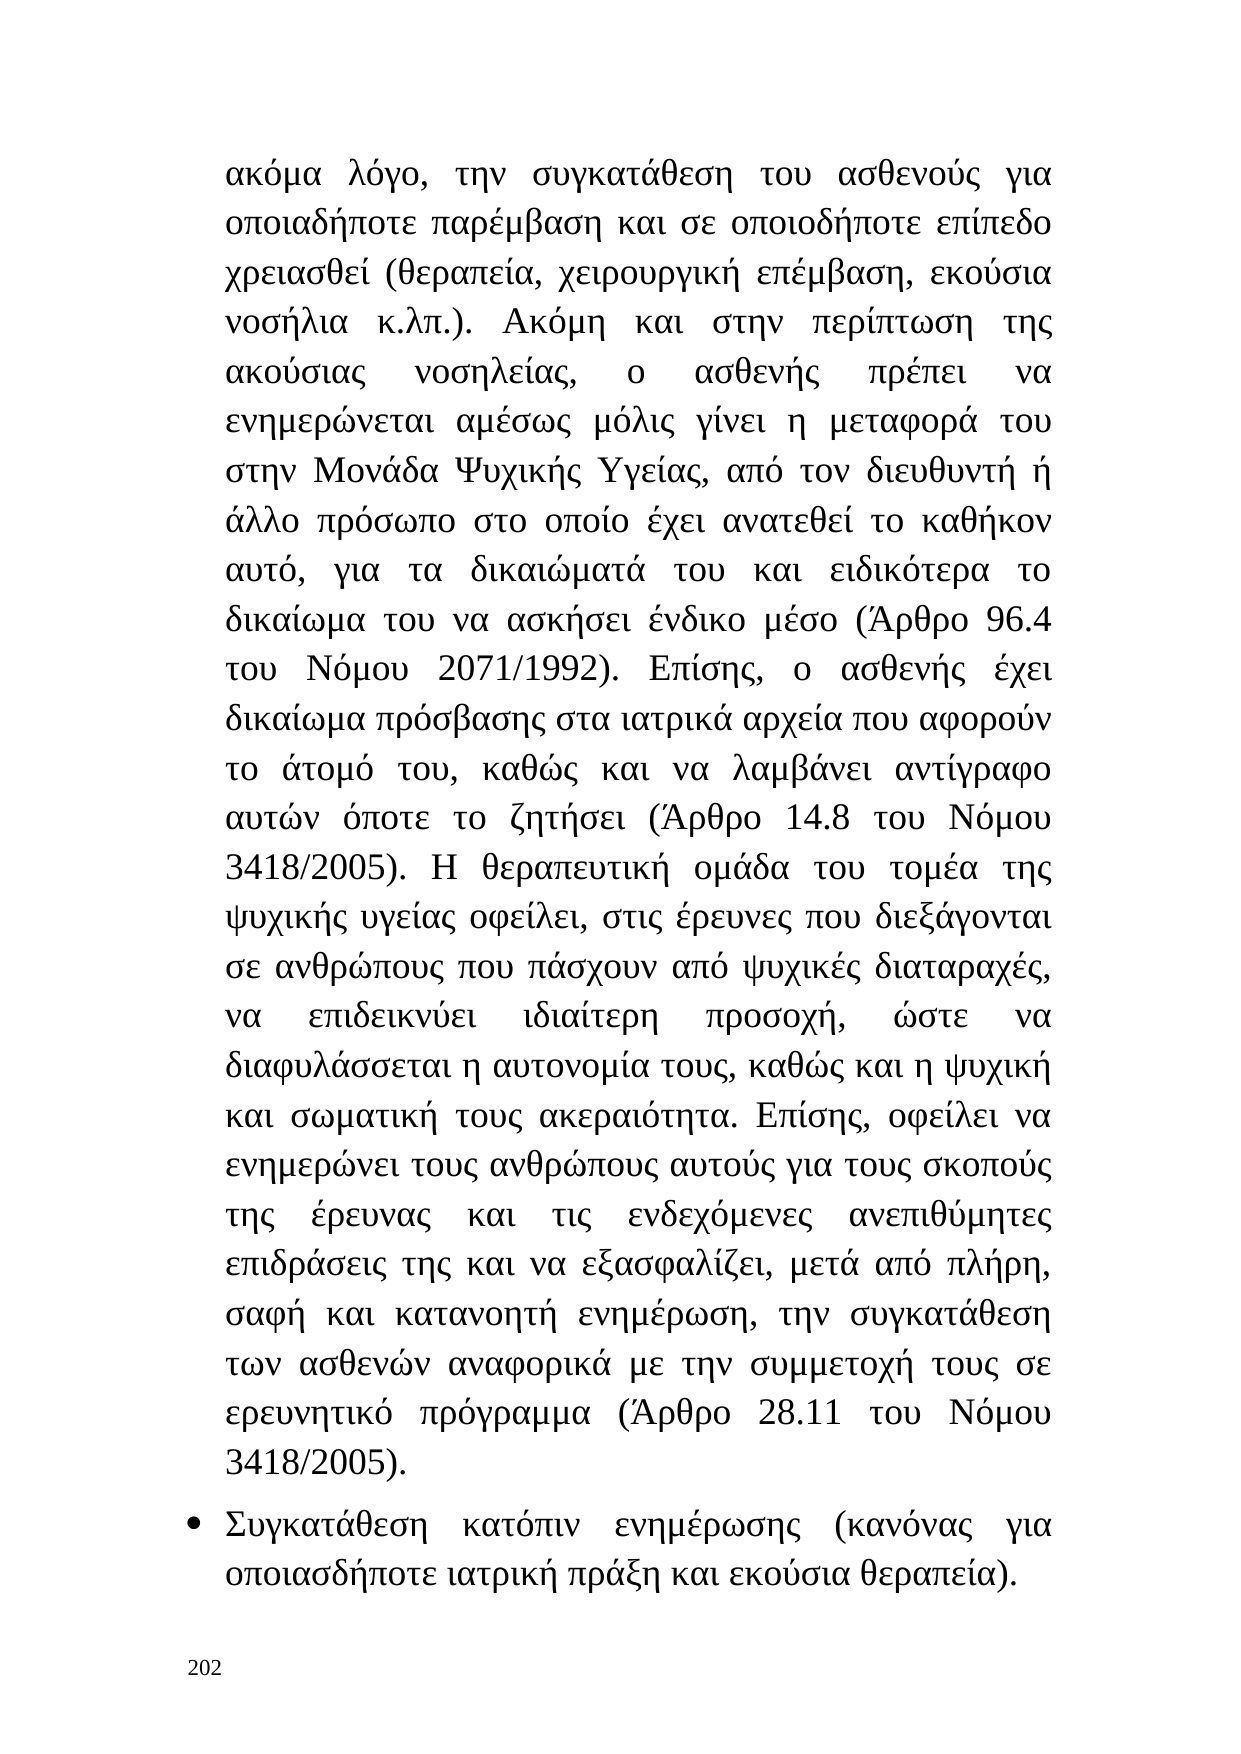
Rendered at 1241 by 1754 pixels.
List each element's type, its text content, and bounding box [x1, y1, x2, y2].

text Συγκατάθεση κατόπιν ενημέρωσης (κανόνας για οποιασδήποτε ιατρική πράξη και εκούσια θεραπεία). [187, 1501, 1053, 1594]
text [187, 150, 1053, 1482]
